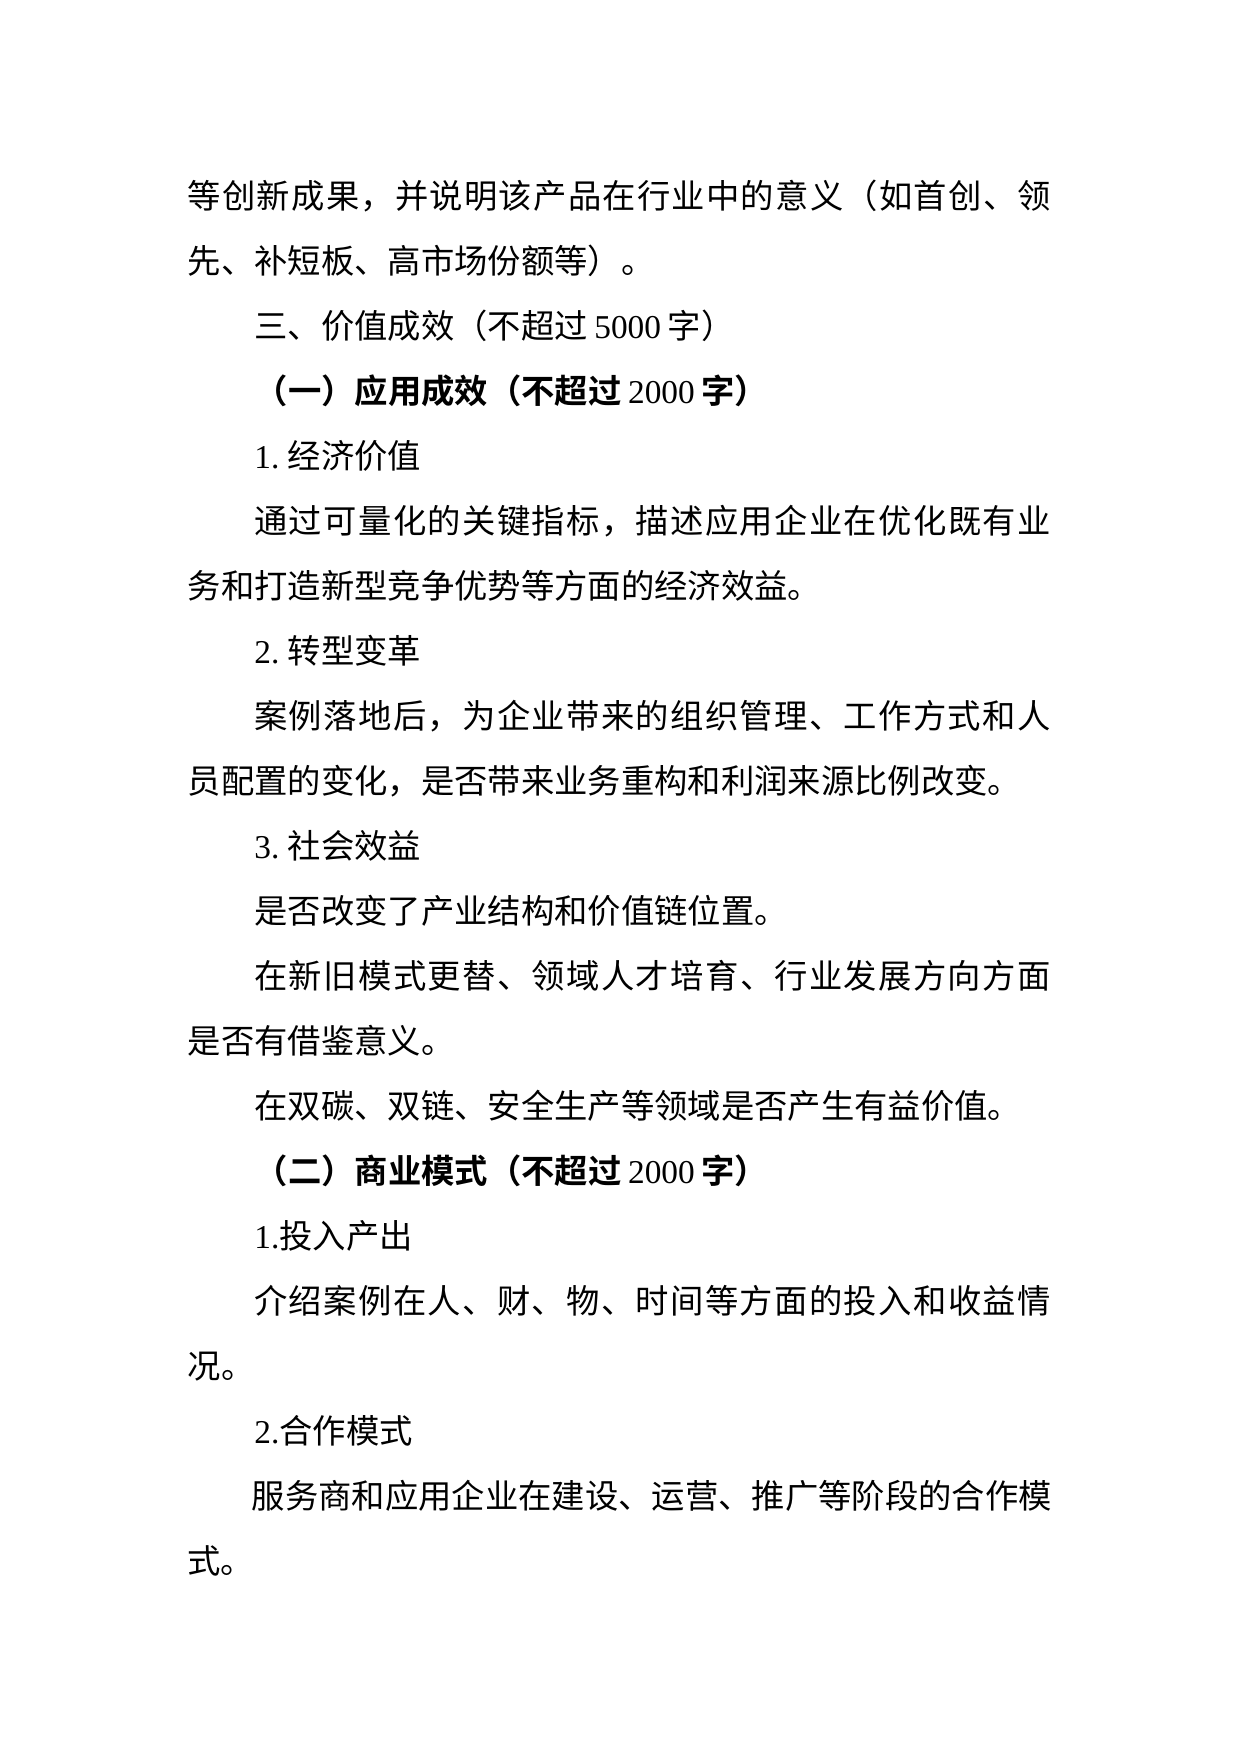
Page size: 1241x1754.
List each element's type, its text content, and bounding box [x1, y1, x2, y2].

text 服务商和应用企业在建设、运营、推广等阶段的合作模式。 [187, 1462, 1053, 1592]
text 1. 经济价值 [187, 422, 1053, 487]
text 2. 转型变革 [187, 617, 1053, 682]
text 3. 社会效益 [187, 812, 1053, 877]
text 1.投入产出 [187, 1202, 1053, 1267]
text 通过可量化的关键指标，描述应用企业在优化既有业务和打造新型竞争优势等方面的经济效益。 [187, 487, 1053, 617]
text 在新旧模式更替、领域人才培育、行业发展方向方面是否有借鉴意义。 [187, 942, 1053, 1072]
text 2.合作模式 [187, 1397, 1053, 1462]
text 介绍案例在人、财、物、时间等方面的投入和收益情况。 [187, 1267, 1053, 1397]
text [187, 162, 1053, 292]
text （一）应用成效（不超过2000字） [187, 357, 1053, 422]
text 是否改变了产业结构和价值链位置。 [187, 877, 1053, 942]
text 案例落地后，为企业带来的组织管理、工作方式和人员配置的变化，是否带来业务重构和利润来源比例改变。 [187, 682, 1053, 812]
text 三、价值成效（不超过5000字） [187, 292, 1053, 357]
text （二）商业模式（不超过2000字） [187, 1137, 1053, 1202]
text 在双碳、双链、安全生产等领域是否产生有益价值。 [187, 1072, 1053, 1137]
